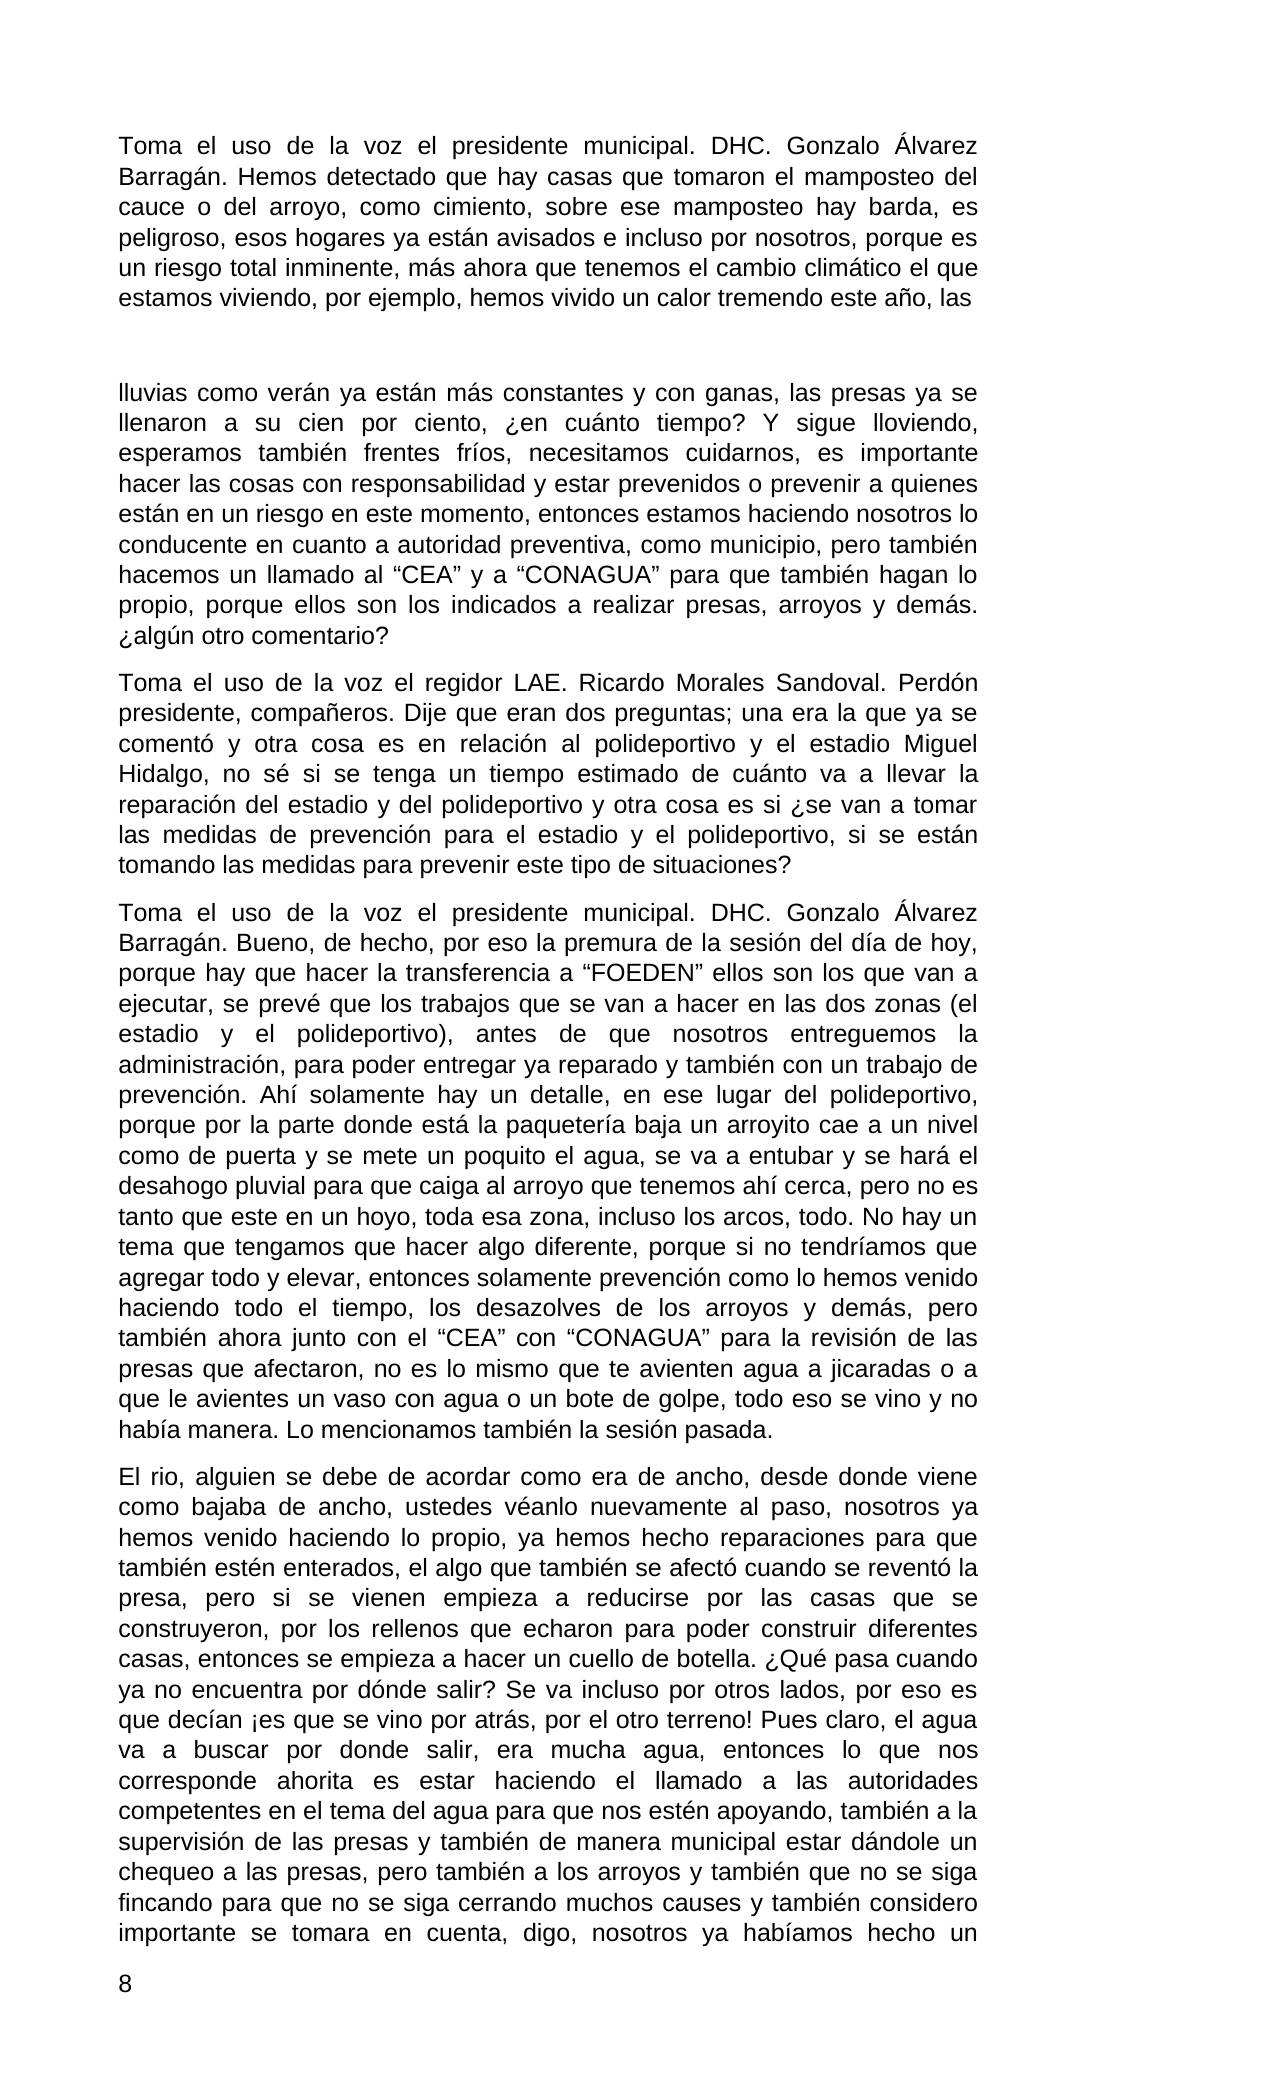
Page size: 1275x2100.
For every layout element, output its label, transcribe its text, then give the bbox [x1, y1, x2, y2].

text Toma el uso de la voz el presidente municipal. DHC. Gonzalo Álvarez Barragán. Bueno, de hecho, por eso la premura de la sesión del día de hoy, porque hay que hacer la transferencia a “FOEDEN” ellos son los que van a ejecutar, se prevé que los trabajos que se van a hacer en las dos zonas (el estadio y el polideportivo), antes de que nosotros entreguemos la administración, para poder entregar ya reparado y también con un trabajo de prevención. Ahí solamente hay un detalle, en ese lugar del polideportivo, porque por la parte donde está la paquetería baja un arroyito cae a un nivel como de puerta y se mete un poquito el agua, se va a entubar y se hará el desahogo pluvial para que caiga al arroyo que tenemos ahí cerca, pero no es tanto que este en un hoyo, toda esa zona, incluso los arcos, todo. No hay un tema que tengamos que hacer algo diferente, porque si no tendríamos que agregar todo y elevar, entonces solamente prevención como lo hemos venido haciendo todo el tiempo, los desazolves de los arroyos y demás, pero también ahora junto con el “CEA” con “CONAGUA” para la revisión de las presas que afectaron, no es lo mismo que te avienten agua a jicaradas o a que le avientes un vaso con agua o un bote de golpe, todo eso se vino y no había manera. Lo mencionamos también la sesión pasada. [118, 898, 980, 1443]
text Toma el uso de la voz el regidor LAE. Ricardo Morales Sandoval. Perdón presidente, compañeros. Dije que eran dos preguntas; una era la que ya se comentó y otra cosa es en relación al polideportivo y el estadio Miguel Hidalgo, no sé si se tenga un tiempo estimado de cuánto va a llevar la reparación del estadio y del polideportivo y otra cosa es si ¿se van a tomar las medidas de prevención para el estadio y el polideportivo, si se están tomando las medidas para prevenir este tipo de situaciones? [118, 668, 980, 879]
text Toma el uso de la voz el presidente municipal. DHC. Gonzalo Álvarez Barragán. Hemos detectado que hay casas que tomaron el mamposteo del cauce o del arroyo, como cimiento, sobre ese mamposteo hay barda, es peligroso, esos hogares ya están avisados e incluso por nosotros, porque es un riesgo total inminente, más ahora que tenemos el cambio climático el que estamos viviendo, por ejemplo, hemos vivido un calor tremendo este año, las [118, 131, 980, 312]
text lluvias como verán ya están más constantes y con ganas, las presas ya se llenaron a su cien por ciento, ¿en cuánto tiempo? Y sigue lloviendo, esperamos también frentes fríos, necesitamos cuidarnos, es importante hacer las cosas con responsabilidad y estar prevenidos o prevenir a quienes están en un riesgo en este momento, entonces estamos haciendo nosotros lo conducente en cuanto a autoridad preventiva, como municipio, pero también hacemos un llamado al “CEA” y a “CONAGUA” para que también hagan lo propio, porque ellos son los indicados a realizar presas, arroyos y demás. ¿algún otro comentario? [118, 378, 980, 650]
